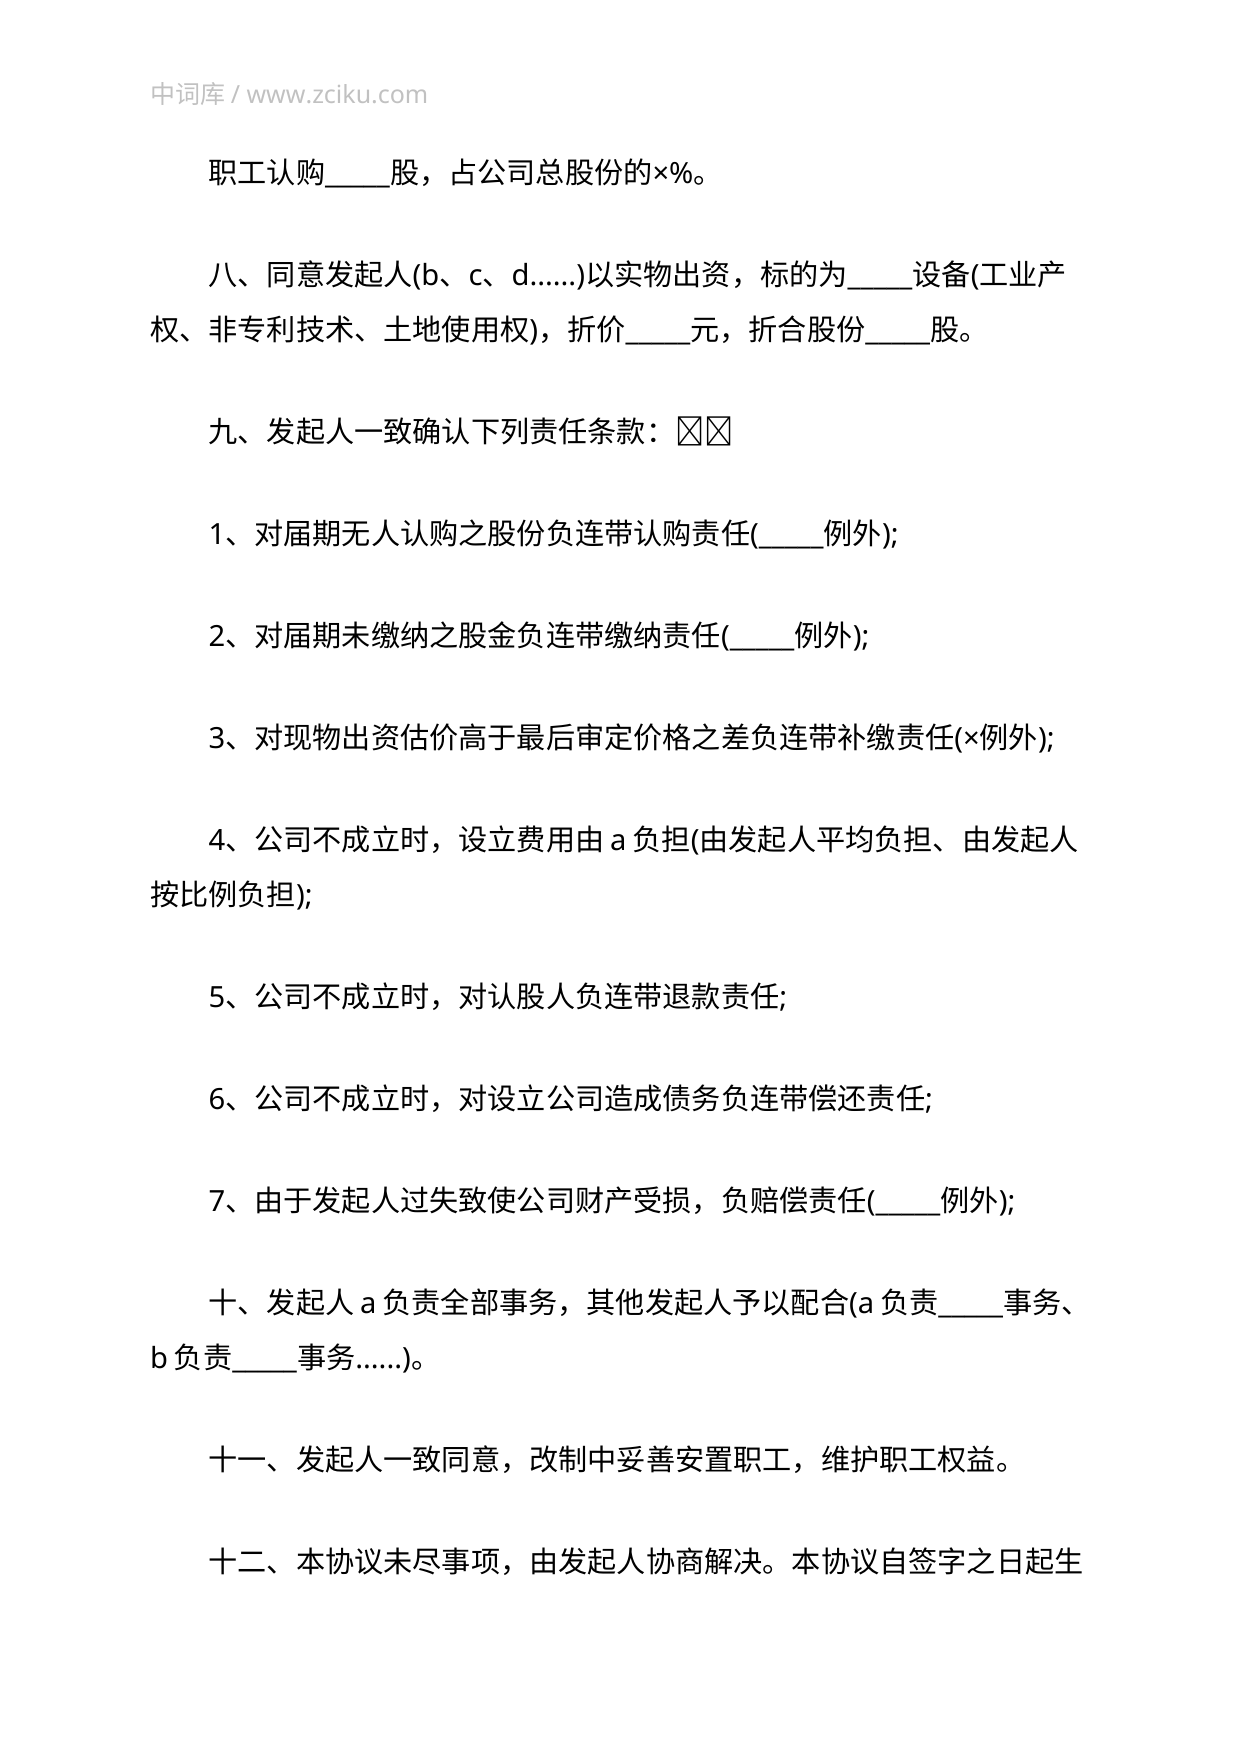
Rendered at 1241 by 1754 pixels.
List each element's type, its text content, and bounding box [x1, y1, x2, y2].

text 十一、发起人一致同意，改制中妥善安置职工，维护职工权益。 [150, 1437, 1090, 1479]
text 3、对现物出资估价高于最后审定价格之差负连带补缴责任(×例外); [150, 715, 1090, 757]
text 6、公司不成立时，对设立公司造成债务负连带偿还责任; [150, 1076, 1090, 1118]
text 2、对届期未缴纳之股金负连带缴纳责任(_____例外); [150, 613, 1090, 655]
text 九、发起人一致确认下列责任条款： [150, 409, 1090, 451]
text 十、发起人a负责全部事务，其他发起人予以配合(a负责_____事务、b负责_____事务......)。 [150, 1279, 1090, 1377]
text 7、由于发起人过失致使公司财产受损，负赔偿责任(_____例外); [150, 1178, 1090, 1220]
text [150, 1538, 1090, 1581]
text 职工认购_____股，占公司总股份的×%。 [150, 150, 1090, 192]
text 1、对届期无人认购之股份负连带认购责任(_____例外); [150, 511, 1090, 553]
text 4、公司不成立时，设立费用由a负担(由发起人平均负担、由发起人按比例负担); [150, 817, 1090, 914]
text 5、公司不成立时，对认股人负连带退款责任; [150, 974, 1090, 1016]
text 八、同意发起人(b、c、d......)以实物出资，标的为_____设备(工业产权、非专利技术、土地使用权)，折价_____元，折合股份_____股。 [150, 252, 1090, 349]
